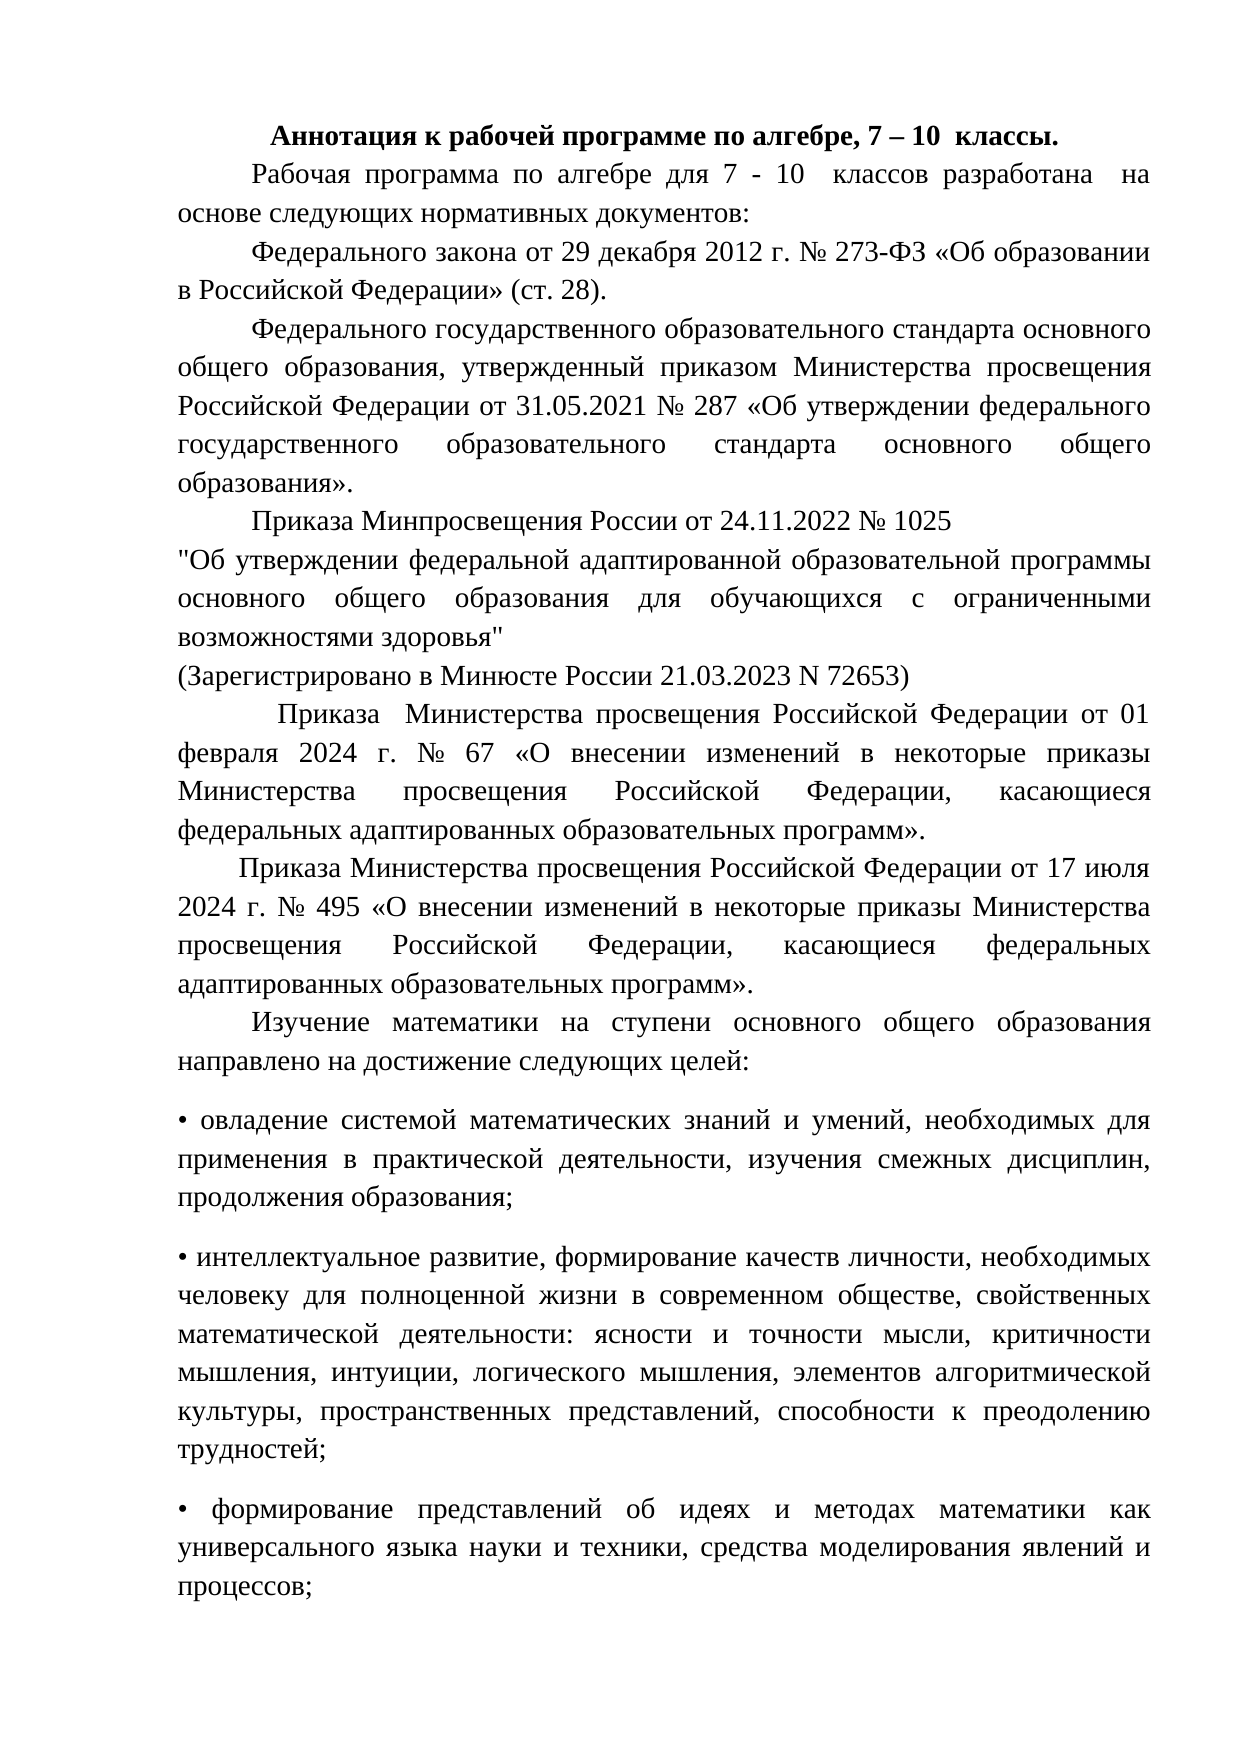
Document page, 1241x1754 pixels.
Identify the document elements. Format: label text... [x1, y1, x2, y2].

text Федерального государственного образовательного стандарта основного общего образования, утвержденный приказом Министерства просвещения Российской Федерации от 31.05.2021 № 287 «Об утверждении федерального государственного образовательного стандарта основного общего образования». [177, 311, 1152, 498]
text • формирование представлений об идеях и методах математики как универсального языка науки и техники, средства моделирования явлений и процессов; [177, 1491, 1152, 1602]
text • овладение системой математических знаний и умений, необходимых для применения в практической деятельности, изучения смежных дисциплин, продолжения образования; [177, 1102, 1152, 1213]
text Аннотация к рабочей программе по алгебре, 7 – 10 классы. [177, 118, 1152, 152]
text (Зарегистрировано в Минюсте России 21.03.2023 N 72653) [177, 658, 1152, 691]
text Приказа Минпросвещения России от 24.11.2022 № 1025 [177, 503, 1152, 537]
text Рабочая программа по алгебре для 7 - 10 классов разработана на основе следующих нормативных документов: [177, 157, 1152, 229]
text Федерального закона от 29 декабря 2012 г. № 273-ФЗ «Об образовании в Российской Федерации» (ст. 28). [177, 234, 1152, 306]
text Приказа Министерства просвещения Российской Федерации от 01 февраля 2024 г. № 67 «О внесении изменений в некоторые приказы Министерства просвещения Российской Федерации, касающиеся федеральных адаптированных образовательных программ». [177, 696, 1152, 845]
text • интеллектуальное развитие, формирование качеств личности, необходимых человеку для полноценной жизни в современном обществе, свойственных математической деятельности: ясности и точности мысли, критичности мышления, интуиции, логического мышления, элементов алгоритмической культуры, пространственных представлений, способности к преодолению трудностей; [177, 1239, 1152, 1465]
text Изучение математики на ступени основного общего образования направлено на достижение следующих целей: [177, 1004, 1152, 1077]
text Приказа Министерства просвещения Российской Федерации от 17 июля 2024 г. № 495 «О внесении изменений в некоторые приказы Министерства просвещения Российской Федерации, касающиеся федеральных адаптированных образовательных программ». [177, 850, 1152, 999]
text "Об утверждении федеральной адаптированной образовательной программы основного общего образования для обучающихся с ограниченными возможностями здоровья" [177, 542, 1152, 653]
